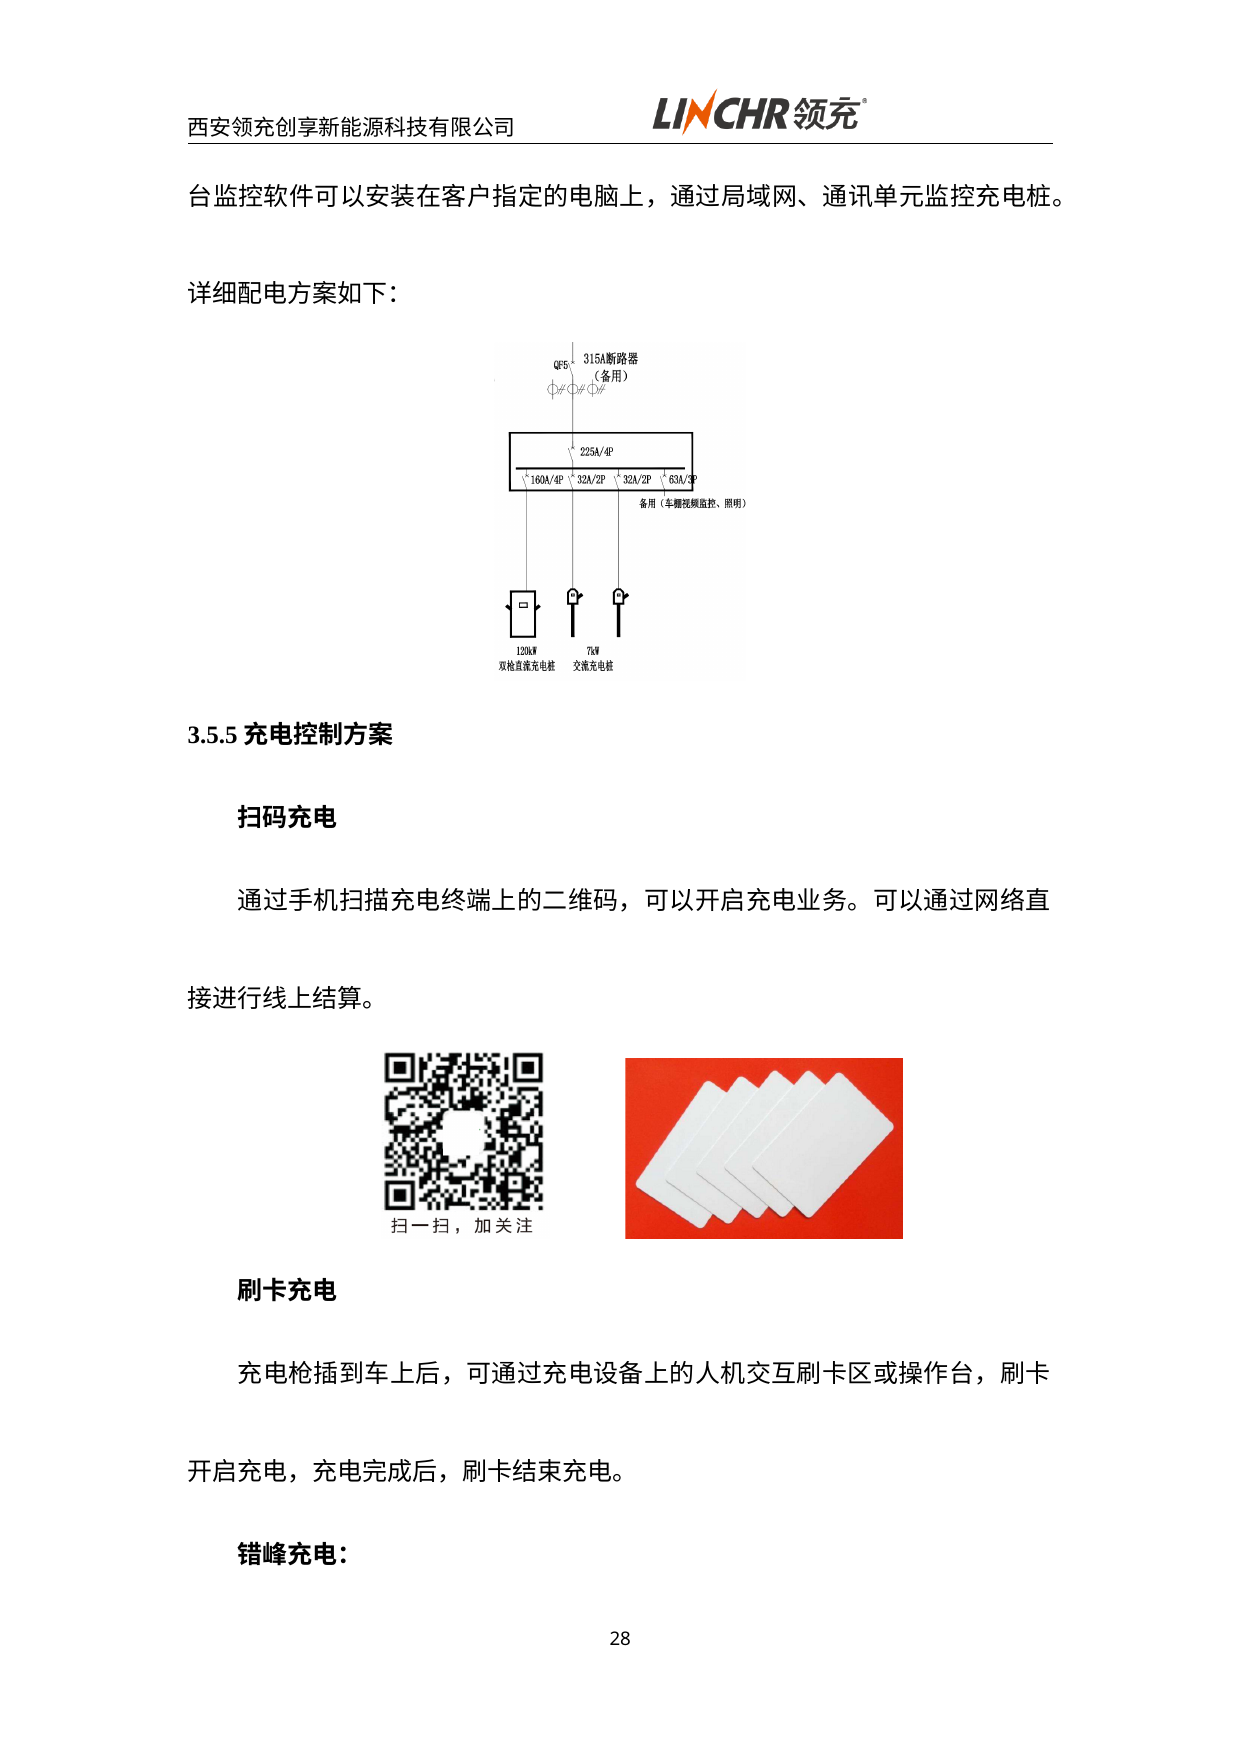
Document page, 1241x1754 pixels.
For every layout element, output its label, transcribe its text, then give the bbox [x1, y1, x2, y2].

picture [652, 88, 867, 136]
text 通过手机扫描充电终端上的二维码，可以开启充电业务。可以通过网络直接进行线上结算。 [187, 866, 1053, 1029]
text 3.5.5 充电控制方案 [187, 700, 1053, 765]
text 扫码充电 [187, 783, 1053, 848]
picture [381, 1050, 551, 1239]
text 刷卡充电 [187, 1256, 1053, 1321]
text 错峰充电： [187, 1520, 1053, 1585]
picture [494, 342, 747, 681]
picture [625, 1058, 903, 1239]
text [187, 162, 1053, 324]
text 充电枪插到车上后，可通过充电设备上的人机交互刷卡区或操作台，刷卡开启充电，充电完成后，刷卡结束充电。 [187, 1339, 1053, 1502]
